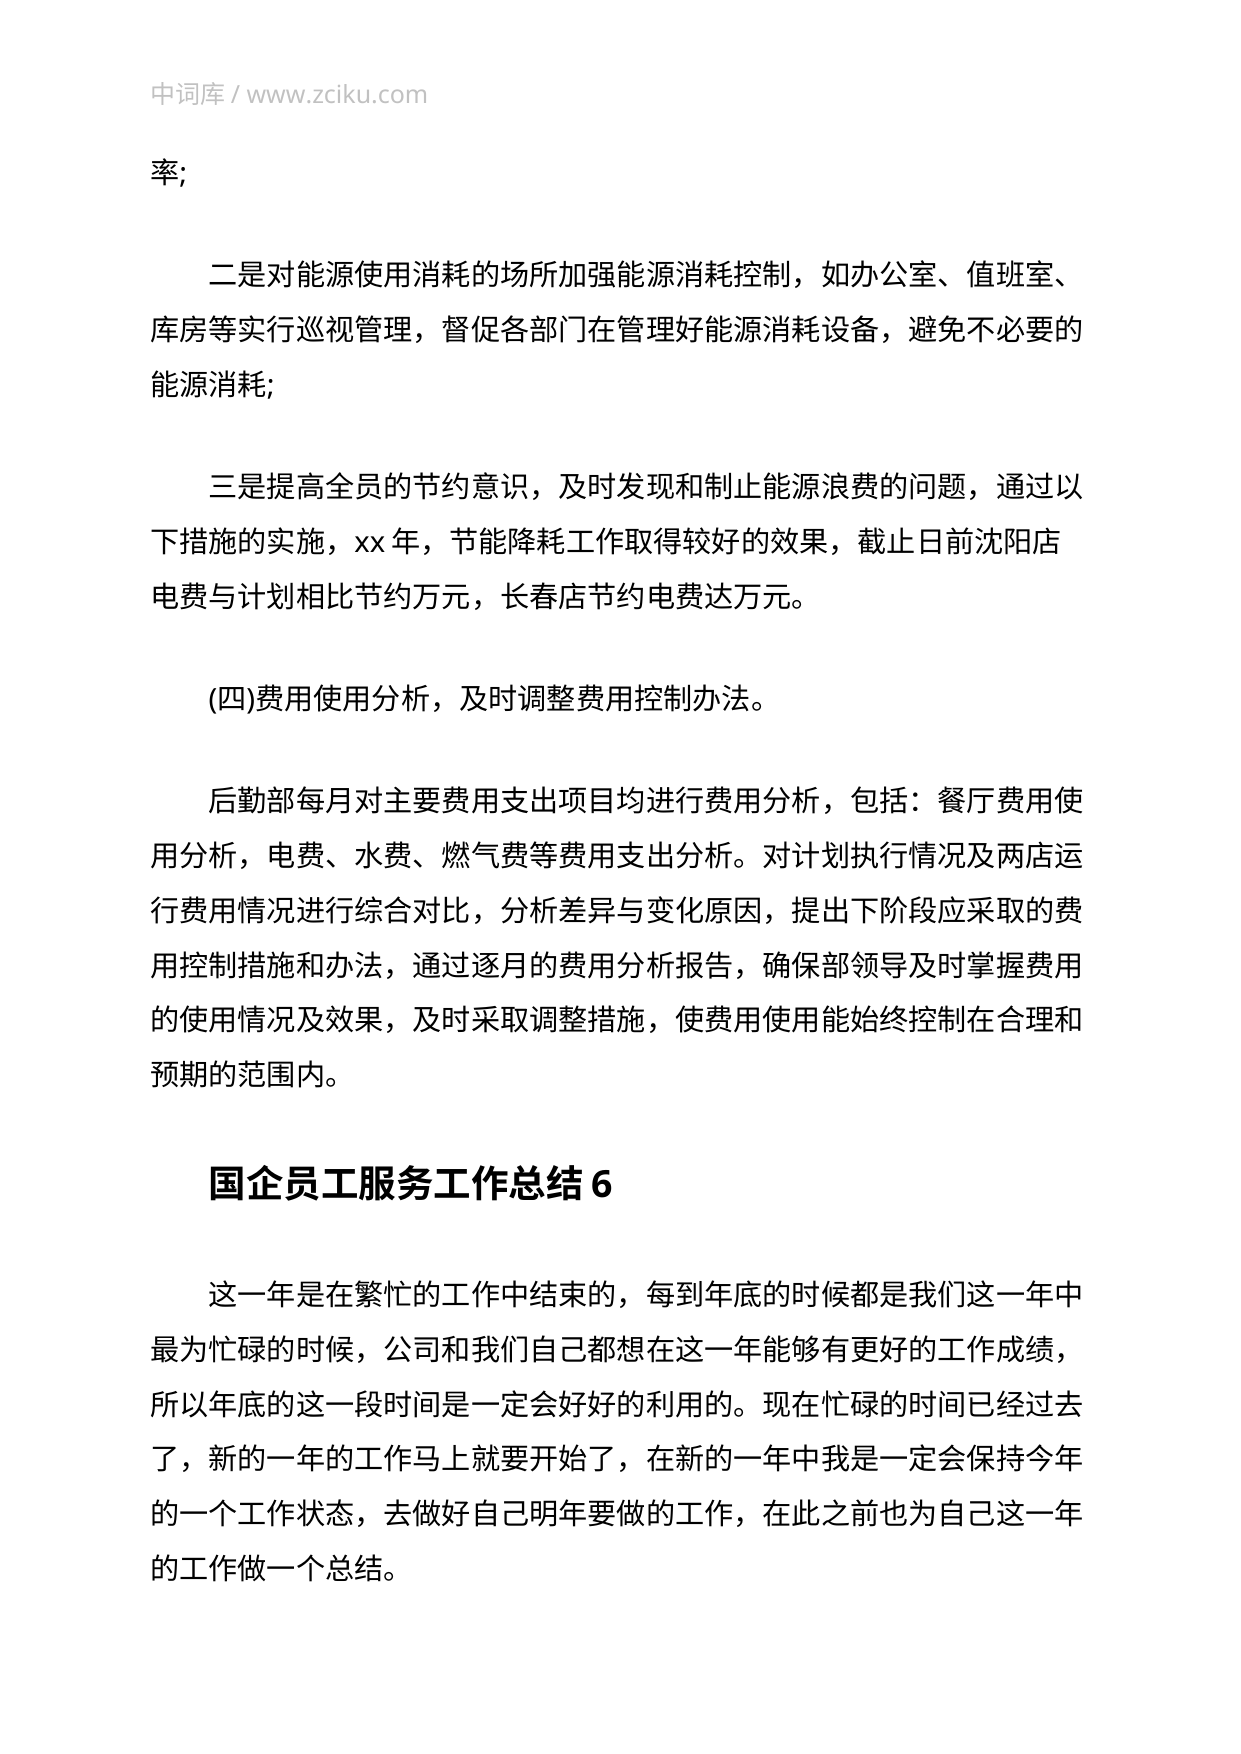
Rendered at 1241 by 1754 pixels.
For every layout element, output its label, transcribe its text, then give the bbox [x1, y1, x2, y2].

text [150, 150, 1090, 192]
text (四)费用使用分析，及时调整费用控制办法。 [150, 675, 1090, 718]
text 后勤部每月对主要费用支出项目均进行费用分析，包括：餐厅费用使用分析，电费、水费、燃气费等费用支出分析。对计划执行情况及两店运行费用情况进行综合对比，分析差异与变化原因，提出下阶段应采取的费用控制措施和办法，通过逐月的费用分析报告，确保部领导及时掌握费用的使用情况及效果，及时采取调整措施，使费用使用能始终控制在合理和预期的范围内。 [150, 777, 1090, 1094]
text 二是对能源使用消耗的场所加强能源消耗控制，如办公室、值班室、库房等实行巡视管理，督促各部门在管理好能源消耗设备，避免不必要的能源消耗; [150, 252, 1090, 404]
text 国企员工服务工作总结6 [150, 1154, 1090, 1208]
text 三是提高全员的节约意识，及时发现和制止能源浪费的问题，通过以下措施的实施，xx年，节能降耗工作取得较好的效果，截止日前沈阳店电费与计划相比节约万元，长春店节约电费达万元。 [150, 464, 1090, 616]
text 这一年是在繁忙的工作中结束的，每到年底的时候都是我们这一年中最为忙碌的时候，公司和我们自己都想在这一年能够有更好的工作成绩，所以年底的这一段时间是一定会好好的利用的。现在忙碌的时间已经过去了，新的一年的工作马上就要开始了，在新的一年中我是一定会保持今年的一个工作状态，去做好自己明年要做的工作，在此之前也为自己这一年的工作做一个总结。 [150, 1271, 1090, 1588]
